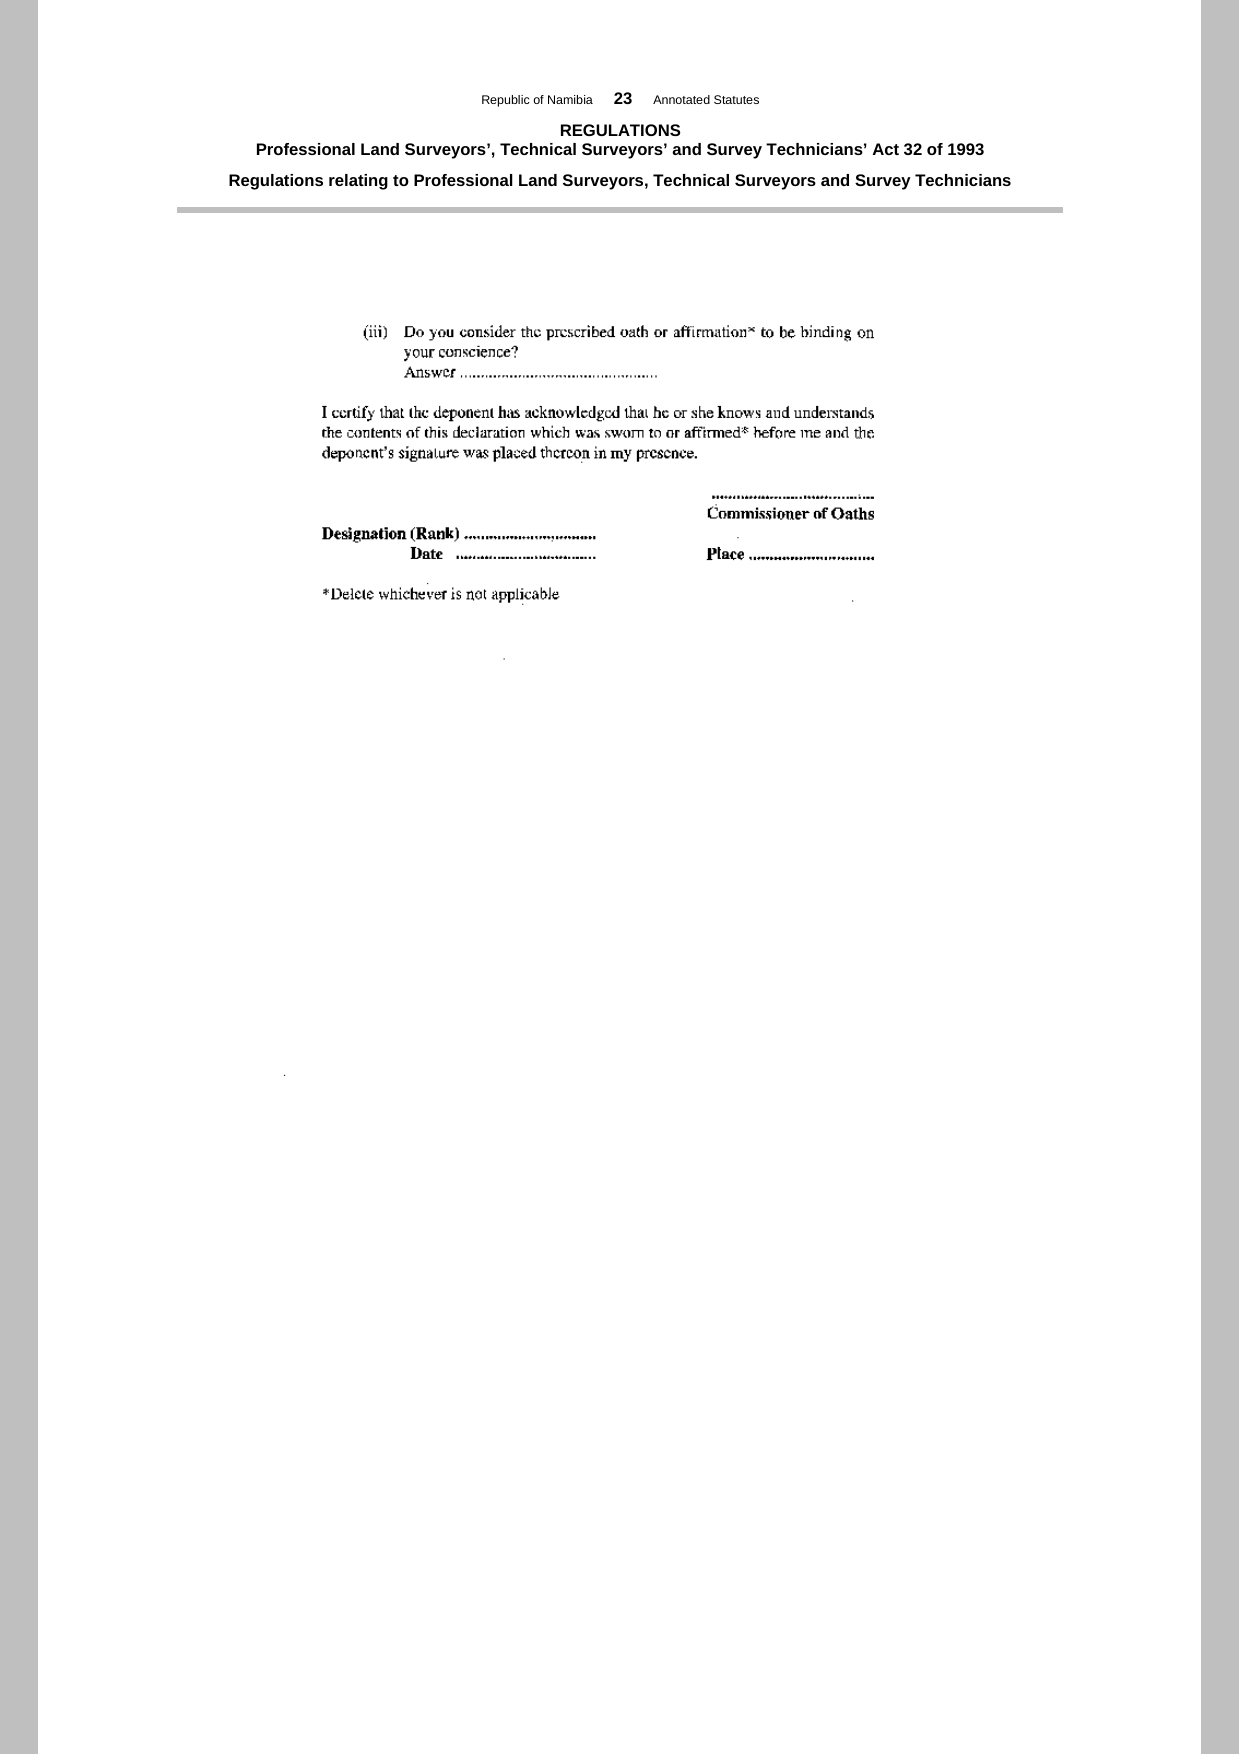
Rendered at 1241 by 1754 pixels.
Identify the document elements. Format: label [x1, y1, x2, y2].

picture [177, 265, 1063, 1417]
